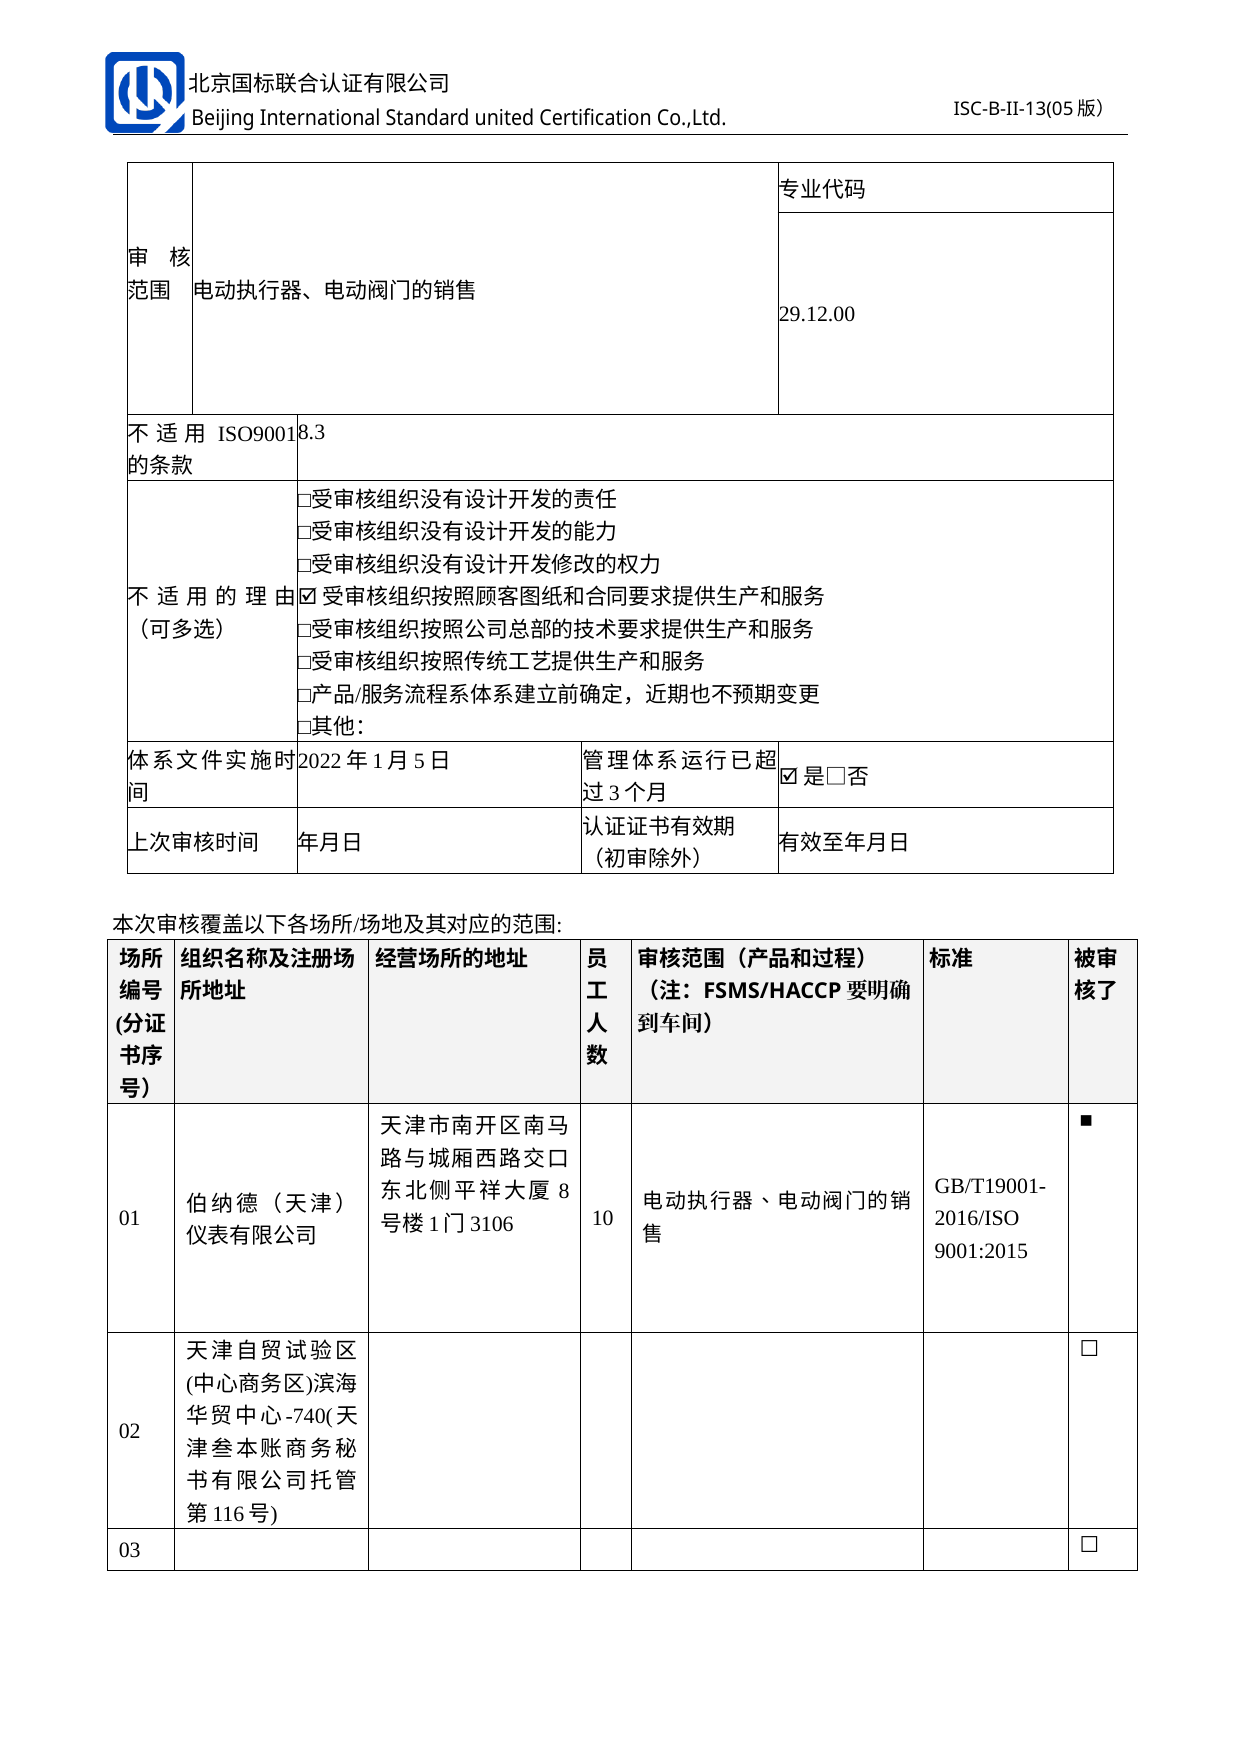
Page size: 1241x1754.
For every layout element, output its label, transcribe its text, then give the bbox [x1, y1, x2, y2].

table_cell 2022年1月5日 [298, 742, 581, 807]
table_header 经营场所的地址 [369, 940, 580, 1103]
table_cell 有效至年月日 [779, 808, 1113, 873]
table_cell 专业代码 [779, 163, 1113, 212]
table_cell 03 [108, 1529, 174, 1570]
table_cell 上次审核时间 [128, 808, 297, 873]
table_cell 审核范围 [128, 163, 192, 414]
table_cell [175, 1529, 368, 1570]
table_cell 29.12.00 [779, 213, 1113, 414]
table_cell [581, 1333, 631, 1528]
table_cell 年月日 [298, 808, 581, 873]
table_cell 不适用的理由（可多选） [128, 481, 297, 741]
table_cell 天津市南开区南马路与城厢西路交口东北侧平祥大厦8号楼1门3106 [369, 1104, 580, 1332]
table_cell □受审核组织没有设计开发的责任 □受审核组织没有设计开发的能力 □受审核组织没有设计开发修改的权力 受审核组织按照顾客图纸和合同要求提供生产和服务 □受审核组织按照公司总部的技术要求提供生产和服务 □受审核组织按照传统工艺提供生产和服务 □产品/服务流程系体系建立前确定，近期也不预期变更 □其他： [298, 481, 1113, 741]
table_cell 天津自贸试验区(中心商务区)滨海华贸中心-740(天津叁本账商务秘书有限公司托管第116号) [175, 1333, 368, 1528]
table_cell 伯纳德（天津）仪表有限公司 [175, 1104, 368, 1332]
table_cell [632, 1529, 923, 1570]
table_cell 10 [581, 1104, 631, 1332]
table_cell 02 [108, 1333, 174, 1528]
table_cell [369, 1529, 580, 1570]
table_header 被审核了 [1069, 940, 1137, 1103]
text 本次审核覆盖以下各场所/场地及其对应的范围: [112, 907, 1128, 939]
table_header 场所编号 (分证书序号） [108, 940, 174, 1103]
picture [105, 52, 185, 133]
table_cell [369, 1333, 580, 1528]
table_header 组织名称及注册场所地址 [175, 940, 368, 1103]
table_cell 8.3 [298, 415, 1113, 480]
table_cell [924, 1529, 1068, 1570]
table_header 审核范围（产品和过程） （注：FSMS/HACCP要明确到车间） [632, 940, 923, 1103]
table_cell [581, 1529, 631, 1570]
table_cell 体系文件实施时间 [128, 742, 297, 807]
table_cell [924, 1333, 1068, 1528]
table_cell 管理体系运行已超过3个月 [582, 742, 778, 807]
table_cell 电动执行器、电动阀门的销售 [632, 1104, 923, 1332]
table_cell 是□否 [779, 742, 1113, 807]
table_header 员工人数 [581, 940, 631, 1103]
table_cell 电动执行器、电动阀门的销售 [193, 163, 778, 414]
table_cell 01 [108, 1104, 174, 1332]
table_cell GB/T19001-2016/ISO 9001:2015 [924, 1104, 1068, 1332]
table_cell [632, 1333, 923, 1528]
table_cell 认证证书有效期 （初审除外） [582, 808, 778, 873]
table_header 标准 [924, 940, 1068, 1103]
table_cell 不适用ISO9001的条款 [128, 415, 297, 480]
